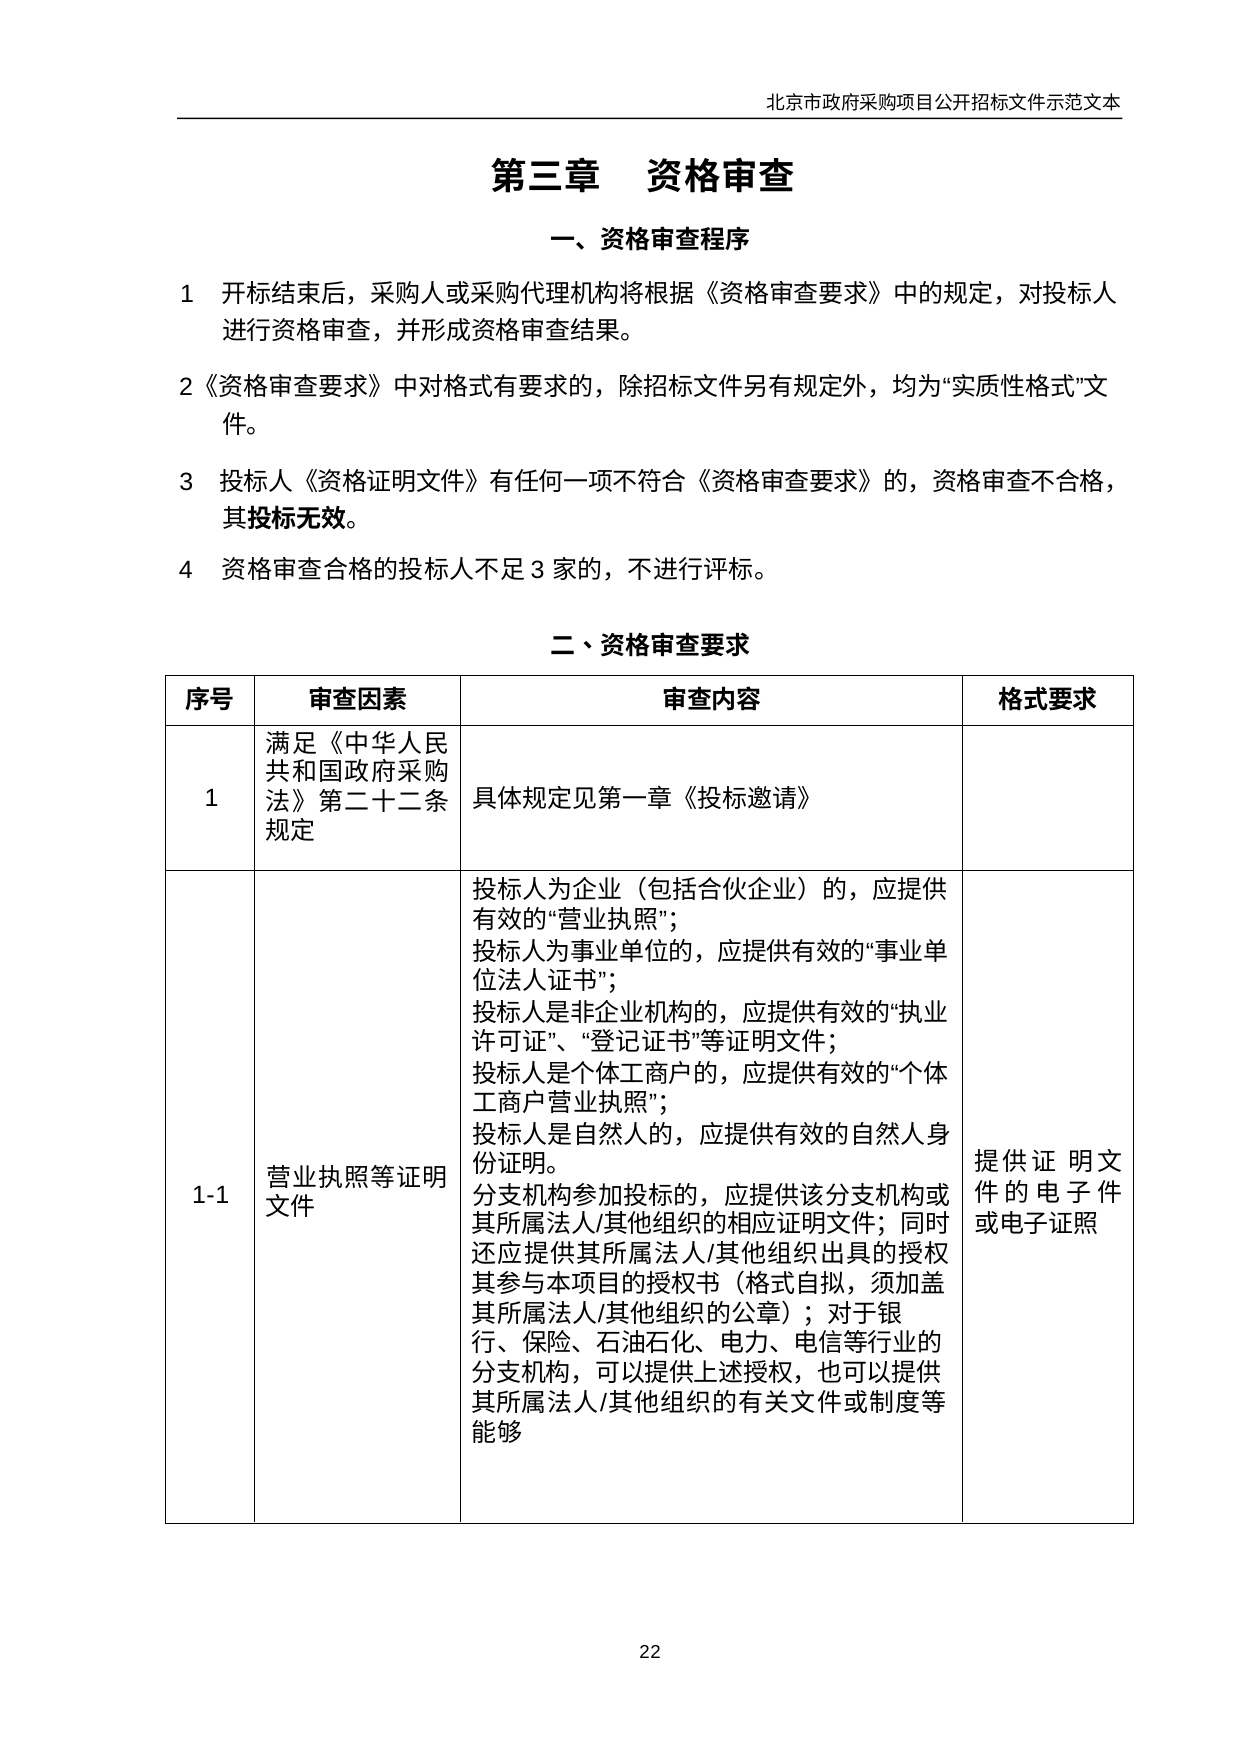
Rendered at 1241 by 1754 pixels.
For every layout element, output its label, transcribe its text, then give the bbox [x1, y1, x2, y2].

text 2《资格审查要求》中对格式有要求的，除招标文件另有规定外，均为“实质性格式”文件。 [179, 367, 1126, 441]
table_header 格式要求 [963, 676, 1133, 724]
table_cell 投标人为企业（包括合伙企业）的，应提供 有效的“营业执照”； 投标人为事业单位的，应提供有效的“事业单位法人证书”； 投标人是非企业机构的，应提供有效的“执业许可证”、“登记证书”等证明文件； 投标人是个体工商户的，应提供有效的“个体工商户营业执照”； 投标人是自然人的，应提供有效的自然人身份证明。 分支机构参加投标的，应提供该分支机构或其所属法人/其他组织的相应证明文件；同时还应提供其所属法人/其他组织出具的授权其参与本项目的授权书（格式自拟，须加盖其所属法人/其他组织的公章）；对于银行、保险、石油石化、电力、电信等行业的分支机构，可以提供上述授权，也可以提供其所属法人/其他组织的有关文件或制度等能够 [461, 871, 962, 1522]
table_cell 1 [166, 726, 254, 870]
text 3 投标人《资格证明文件》有任何一项不符合《资格审查要求》的，资格审查不合格，其投标无效。 [179, 461, 1130, 535]
table_header 审查内容 [461, 676, 962, 724]
text 1 开标结束后，采购人或采购代理机构将根据《资格审查要求》中的规定，对投标人进行资格审查，并形成资格审查结果。 [180, 273, 1122, 347]
text 一、资格审查程序 [550, 224, 1134, 254]
text 4 资格审查合格的投标人不足3 家的，不进行评标。 [178, 555, 1134, 585]
table_header 序号 [166, 676, 254, 724]
table_cell 营业执照等证明文件 [255, 871, 460, 1522]
text 二、资格审查要求 [550, 632, 1134, 660]
text 第三章 资格审查 [490, 154, 1134, 199]
table_header 审查因素 [255, 676, 460, 724]
table_cell 满足《中华人民共和国政府采购法》第二十二条规定 [255, 726, 460, 870]
table_cell 具体规定见第一章《投标邀请》 [461, 726, 962, 870]
table_cell 提供证 明文件的电子件或电子证照 [963, 871, 1133, 1522]
table_cell [963, 726, 1133, 870]
table_cell 1-1 [166, 871, 254, 1522]
